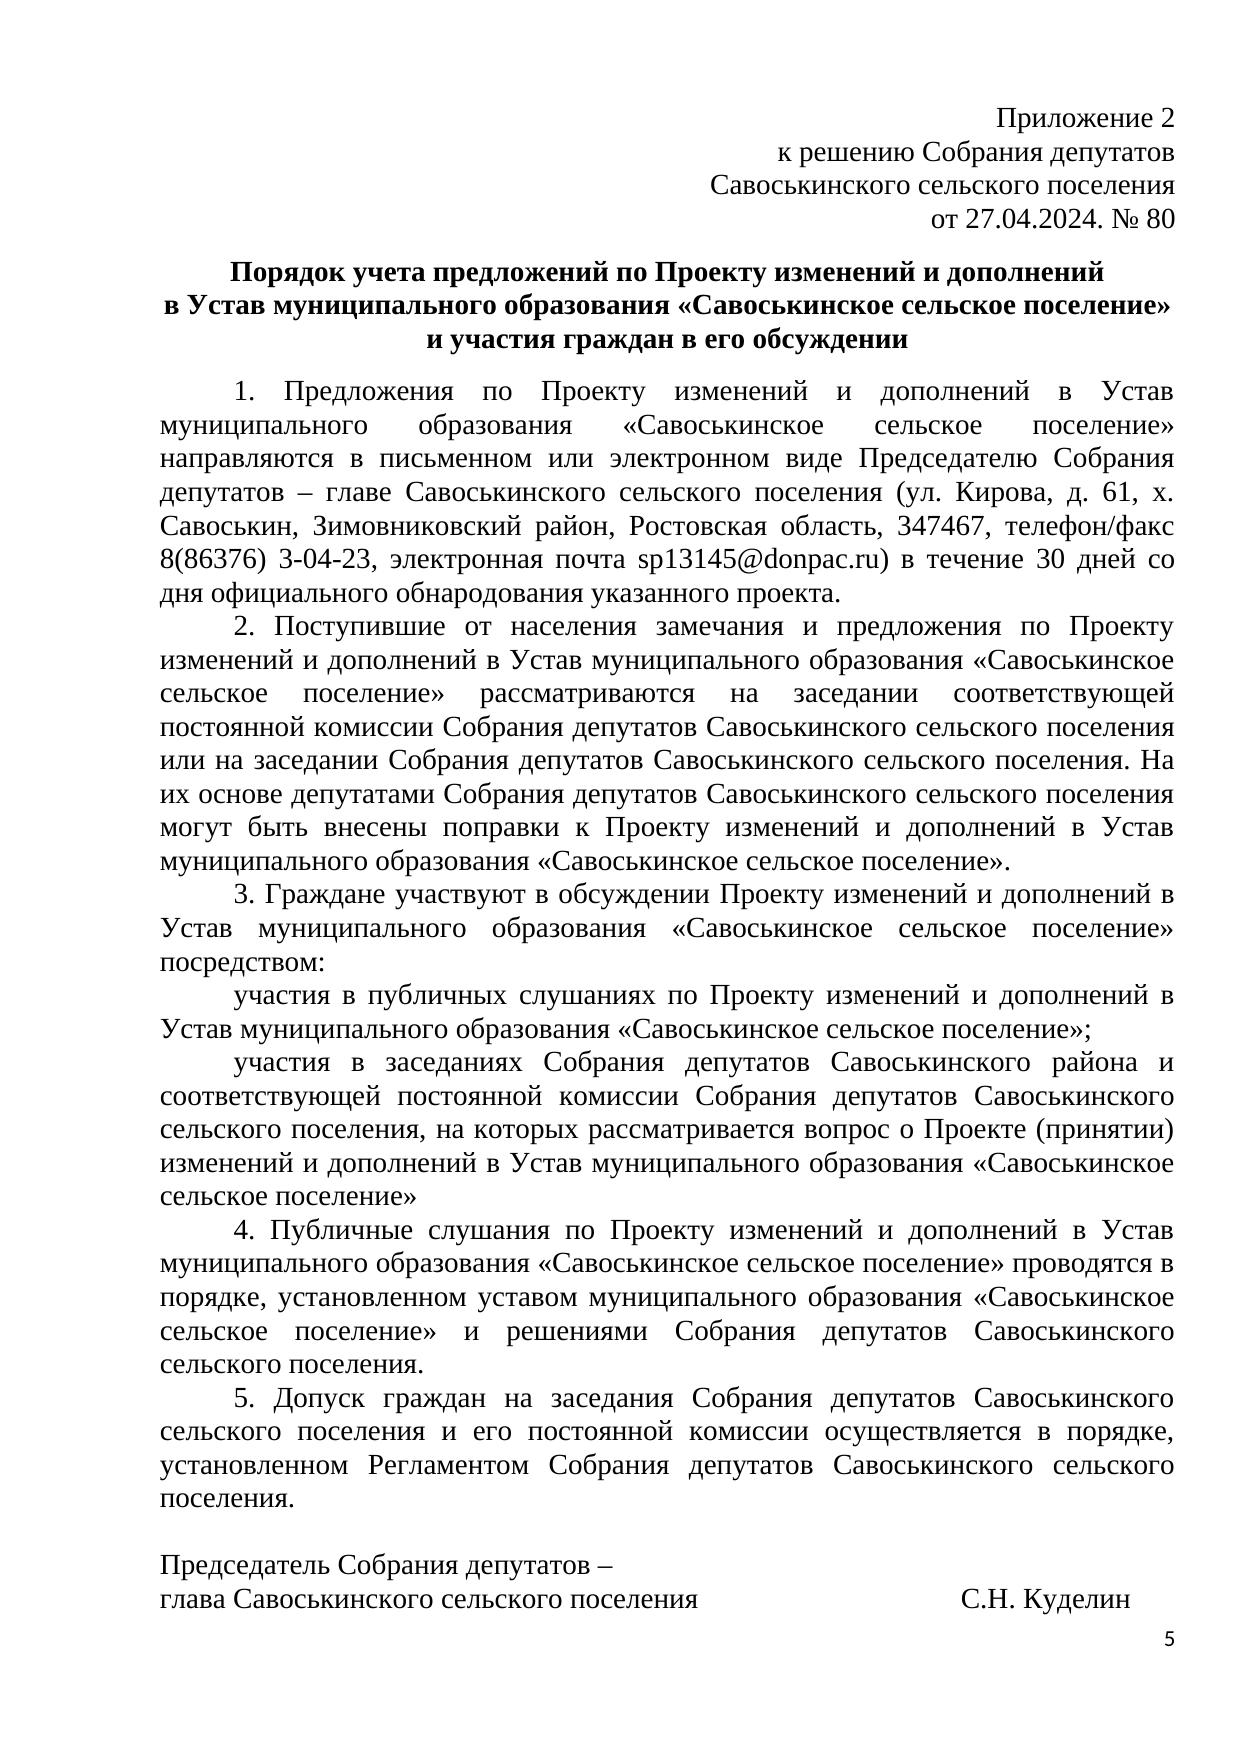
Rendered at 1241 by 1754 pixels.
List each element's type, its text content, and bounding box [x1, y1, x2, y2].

subtitle 1. Предложения по Проекту изменений и дополнений в Устав муниципального образования «Савоськинское сельское поселение» направляются в письменном или электронном виде Председателю Собрания депутатов – главе Савоськинского сельского поселения (ул. Кирова, д. 61, х. Савоськин, Зимовниковский район, Ростовская область, 347467, телефон/факс 8(86376) 3-04-23, электронная почта sp13145@donpac.ru) в течение 30 дней со дня официального обнародования указанного проекта. [159, 373, 1175, 608]
text Савоськинского сельского поселения [159, 167, 1175, 201]
text от 27.04.2024. № 80 [159, 201, 1175, 234]
text участия в заседаниях Собрания депутатов Савоськинского района и соответствующей постоянной комиссии Собрания депутатов Савоськинского сельского поселения, на которых рассматривается вопрос о Проекте (принятии) изменений и дополнений в Устав муниципального образования «Савоськинское сельское поселение» [159, 1044, 1175, 1212]
subtitle в Устав муниципального образования «Савоськинское сельское поселение» и участия граждан в его обсуждении [159, 287, 1175, 354]
text участия в публичных слушаниях по Проекту изменений и дополнений в Устав муниципального образования «Савоськинское сельское поселение»; [159, 977, 1175, 1044]
text 5. Допуск граждан на заседания Собрания депутатов Савоськинского сельского поселения и его постоянной комиссии осуществляется в порядке, установленном Регламентом Собрания депутатов Савоськинского сельского поселения. [159, 1380, 1175, 1514]
text к решению Собрания депутатов [159, 134, 1175, 167]
text глава Савоськинского сельского поселения С.Н. Куделин [159, 1581, 1175, 1614]
text Председатель Собрания депутатов – [159, 1547, 1175, 1581]
text 2. Поступившие от населения замечания и предложения по Проекту изменений и дополнений в Устав муниципального образования «Савоськинское сельское поселение» рассматриваются на заседании соответствующей постоянной комиссии Собрания депутатов Савоськинского сельского поселения или на заседании Собрания депутатов Савоськинского сельского поселения. На их основе депутатами Собрания депутатов Савоськинского сельского поселения могут быть внесены поправки к Проекту изменений и дополнений в Устав муниципального образования «Савоськинское сельское поселение». [159, 608, 1175, 877]
text 3. Граждане участвуют в обсуждении Проекту изменений и дополнений в Устав муниципального образования «Савоськинское сельское поселение» посредством: [159, 877, 1175, 977]
subtitle Порядок учета предложений по Проекту изменений и дополнений [159, 254, 1175, 287]
text 4. Публичные слушания по Проекту изменений и дополнений в Устав муниципального образования «Савоськинское сельское поселение» проводятся в порядке, установленном уставом муниципального образования «Савоськинское сельское поселение» и решениями Собрания депутатов Савоськинского сельского поселения. [159, 1212, 1175, 1380]
text Приложение 2 [159, 100, 1175, 134]
